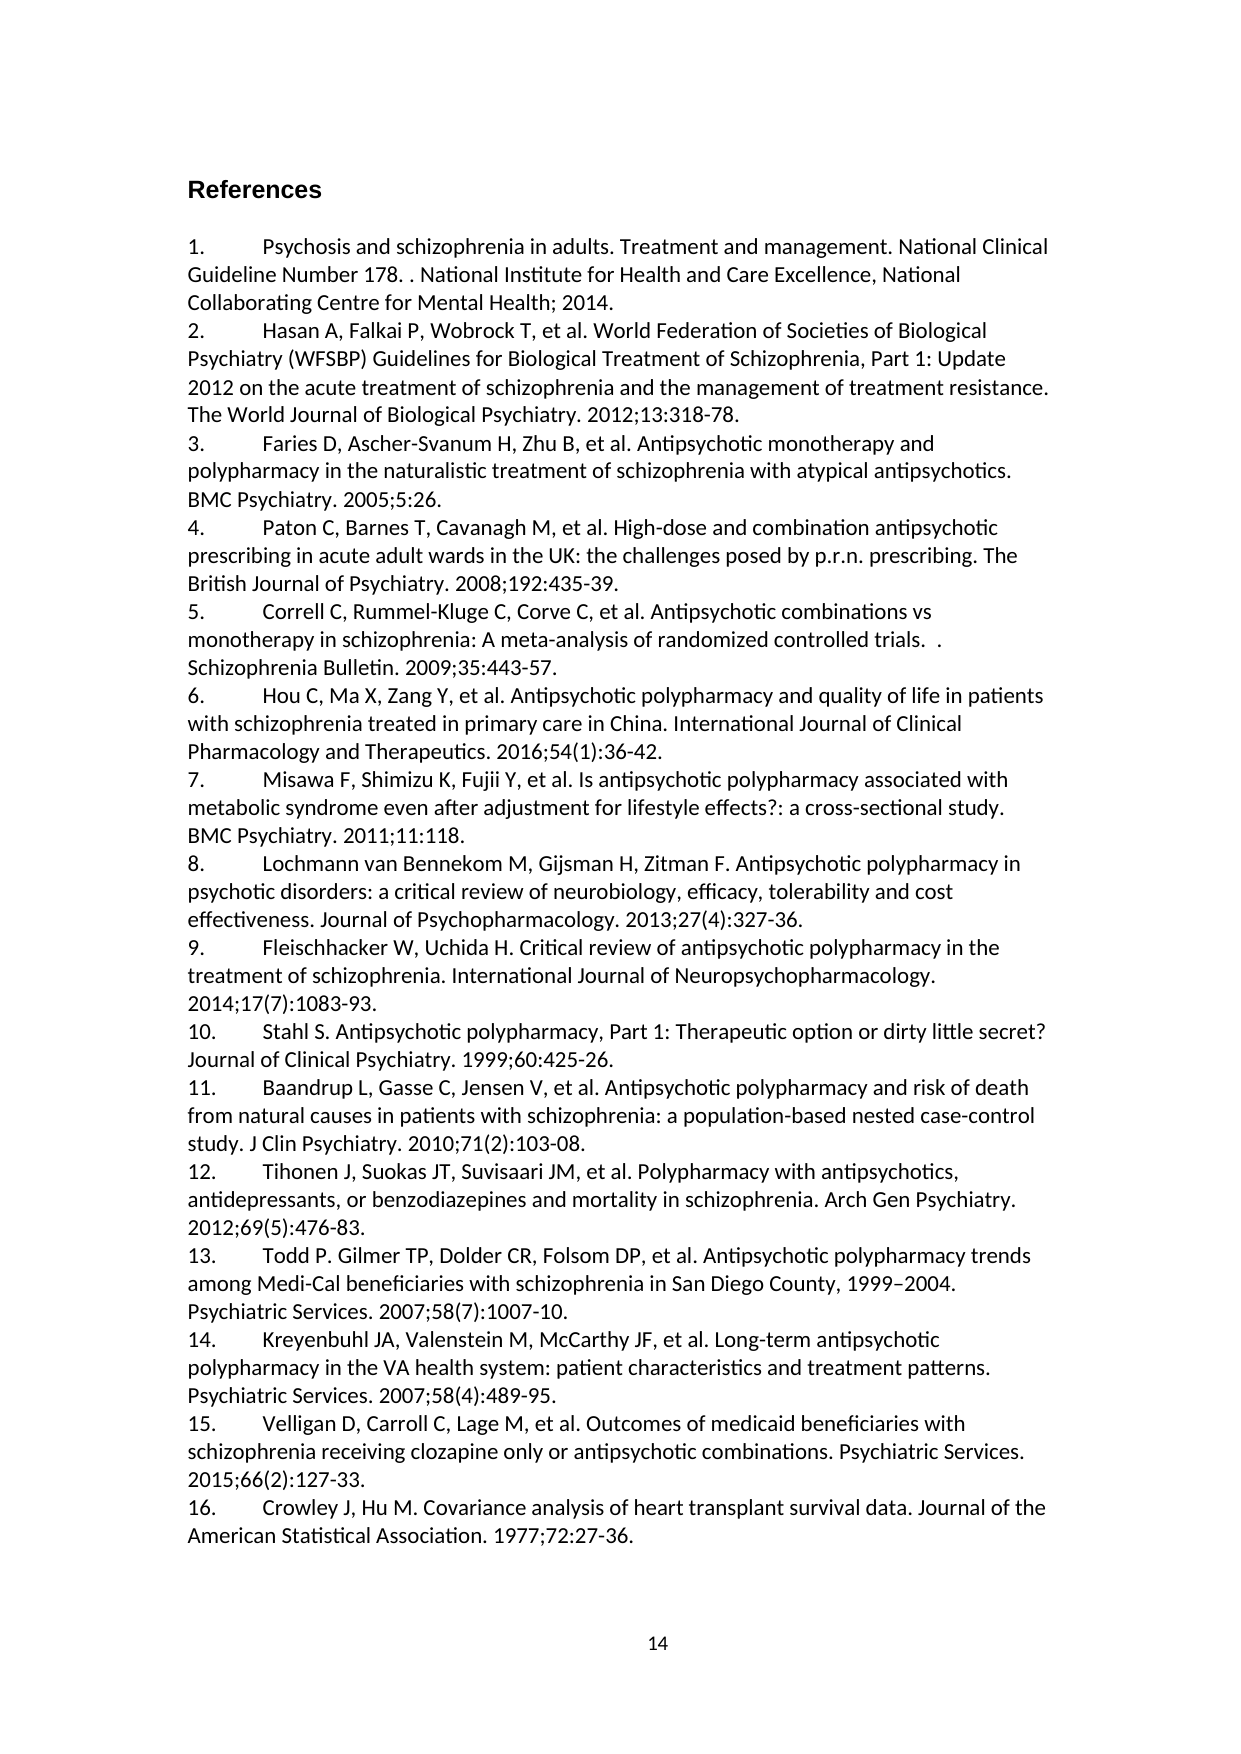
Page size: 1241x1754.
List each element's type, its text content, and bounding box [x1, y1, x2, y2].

text 7. Misawa F, Shimizu K, Fujii Y, et al. Is antipsychotic polypharmacy associated with metabolic syndrome even after adjustment for lifestyle effects?: a cross-sectional study. BMC Psychiatry. 2011;11:118. [187, 765, 1053, 849]
text 3. Faries D, Ascher-Svanum H, Zhu B, et al. Antipsychotic monotherapy and polypharmacy in the naturalistic treatment of schizophrenia with atypical antipsychotics. BMC Psychiatry. 2005;5:26. [187, 429, 1053, 513]
text 16. Crowley J, Hu M. Covariance analysis of heart transplant survival data. Journal of the American Statistical Association. 1977;72:27-36. [187, 1493, 1053, 1549]
subtitle References [187, 175, 1053, 204]
text 1. Psychosis and schizophrenia in adults. Treatment and management. National Clinical Guideline Number 178. . National Institute for Health and Care Excellence, National Collaborating Centre for Mental Health; 2014. [187, 232, 1053, 317]
text 2. Hasan A, Falkai P, Wobrock T, et al. World Federation of Societies of Biological Psychiatry (WFSBP) Guidelines for Biological Treatment of Schizophrenia, Part 1: Update 2012 on the acute treatment of schizophrenia and the management of treatment resistance. The World Journal of Biological Psychiatry. 2012;13:318-78. [187, 317, 1053, 429]
text 6. Hou C, Ma X, Zang Y, et al. Antipsychotic polypharmacy and quality of life in patients with schizophrenia treated in primary care in China. International Journal of Clinical Pharmacology and Therapeutics. 2016;54(1):36-42. [187, 681, 1053, 765]
text 14. Kreyenbuhl JA, Valenstein M, McCarthy JF, et al. Long-term antipsychotic polypharmacy in the VA health system: patient characteristics and treatment patterns. Psychiatric Services. 2007;58(4):489-95. [187, 1325, 1053, 1409]
text 15. Velligan D, Carroll C, Lage M, et al. Outcomes of medicaid beneficiaries with schizophrenia receiving clozapine only or antipsychotic combinations. Psychiatric Services. 2015;66(2):127-33. [187, 1409, 1053, 1493]
text 5. Correll C, Rummel-Kluge C, Corve C, et al. Antipsychotic combinations vs monotherapy in schizophrenia: A meta-analysis of randomized controlled trials. . Schizophrenia Bulletin. 2009;35:443-57. [187, 597, 1053, 681]
text 13. Todd P. Gilmer TP, Dolder CR, Folsom DP, et al. Antipsychotic polypharmacy trends among Medi-Cal beneficiaries with schizophrenia in San Diego County, 1999–2004. Psychiatric Services. 2007;58(7):1007-10. [187, 1241, 1053, 1325]
text 11. Baandrup L, Gasse C, Jensen V, et al. Antipsychotic polypharmacy and risk of death from natural causes in patients with schizophrenia: a population-based nested case-control study. J Clin Psychiatry. 2010;71(2):103-08. [187, 1073, 1053, 1157]
text 8. Lochmann van Bennekom M, Gijsman H, Zitman F. Antipsychotic polypharmacy in psychotic disorders: a critical review of neurobiology, efficacy, tolerability and cost effectiveness. Journal of Psychopharmacology. 2013;27(4):327-36. [187, 849, 1053, 933]
text 4. Paton C, Barnes T, Cavanagh M, et al. High-dose and combination antipsychotic prescribing in acute adult wards in the UK: the challenges posed by p.r.n. prescribing. The British Journal of Psychiatry. 2008;192:435-39. [187, 513, 1053, 597]
text 12. Tihonen J, Suokas JT, Suvisaari JM, et al. Polypharmacy with antipsychotics, antidepressants, or benzodiazepines and mortality in schizophrenia. Arch Gen Psychiatry. 2012;69(5):476-83. [187, 1157, 1053, 1241]
text 10. Stahl S. Antipsychotic polypharmacy, Part 1: Therapeutic option or dirty little secret? Journal of Clinical Psychiatry. 1999;60:425-26. [187, 1017, 1053, 1073]
text 9. Fleischhacker W, Uchida H. Critical review of antipsychotic polypharmacy in the treatment of schizophrenia. International Journal of Neuropsychopharmacology. 2014;17(7):1083-93. [187, 933, 1053, 1017]
